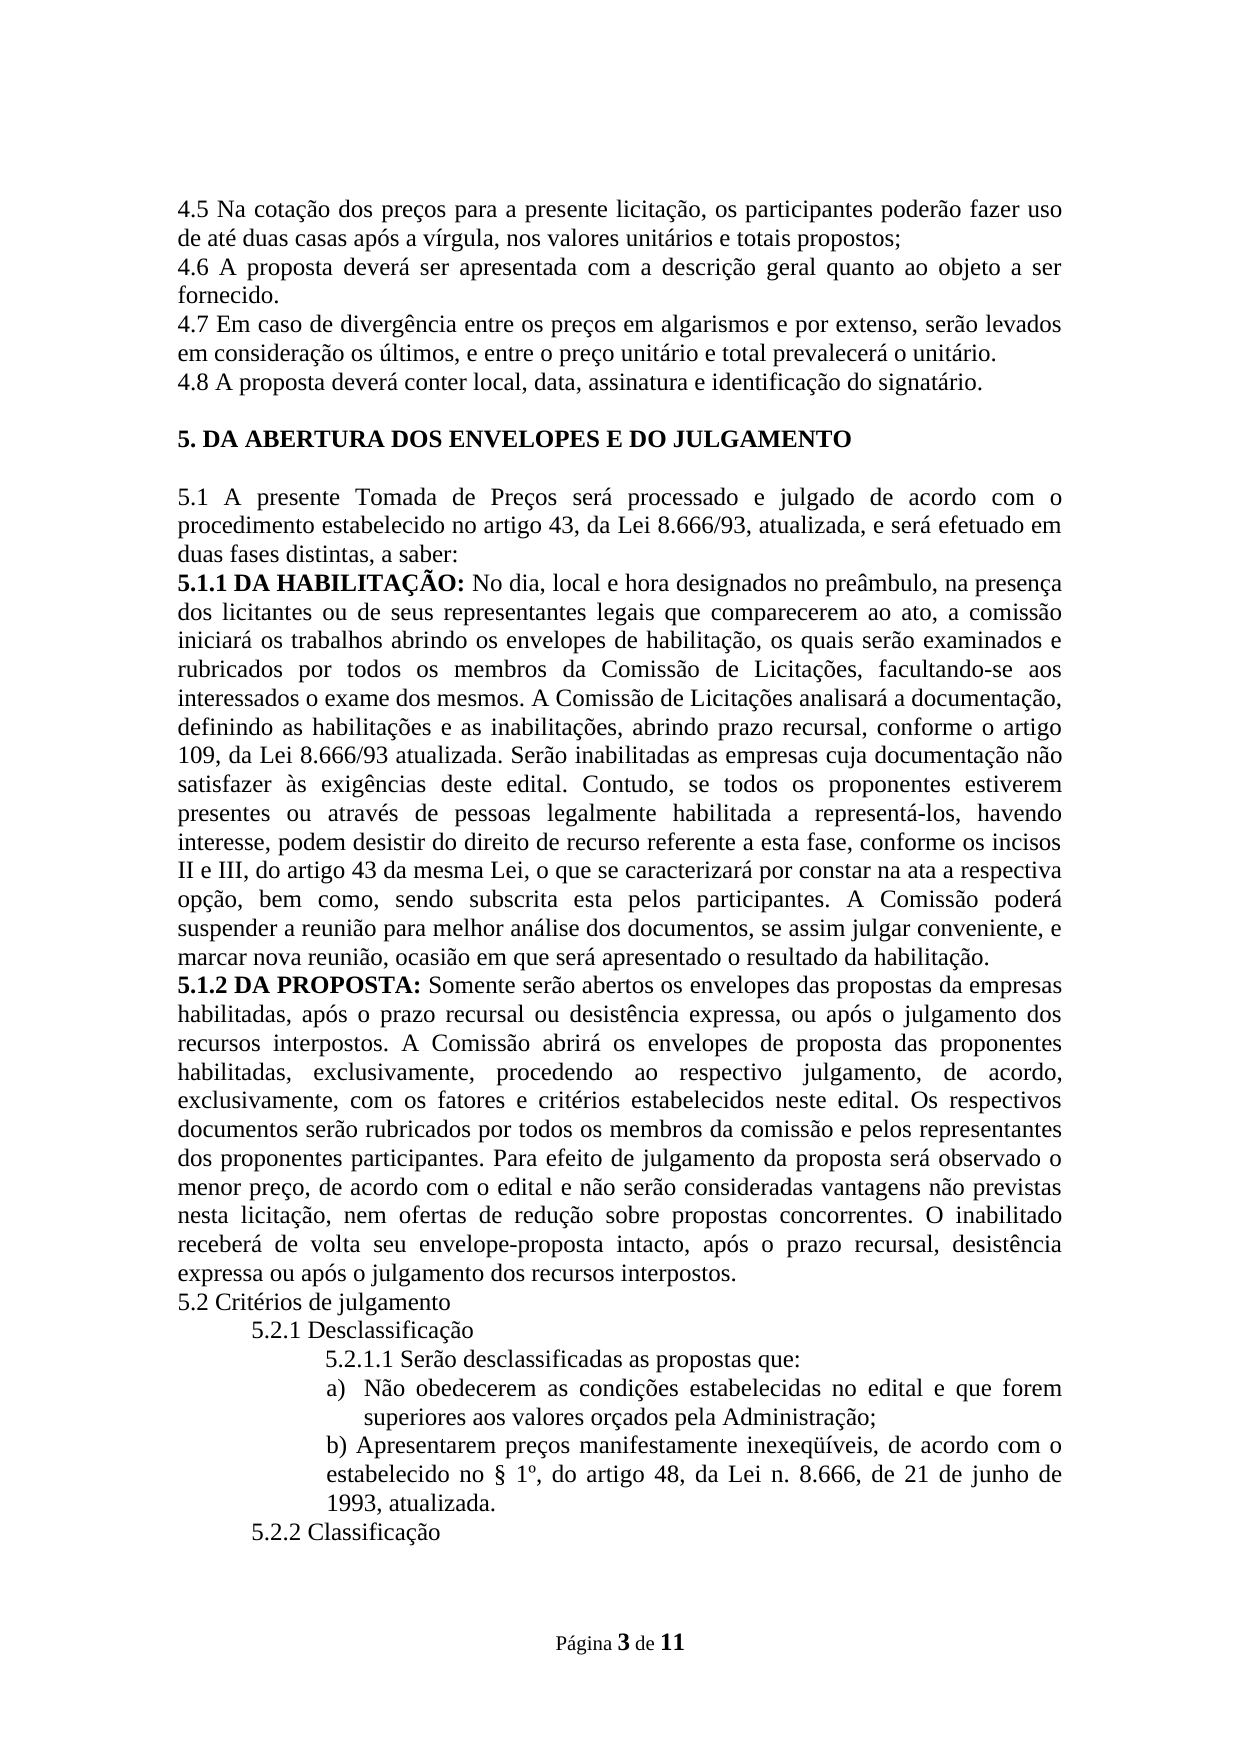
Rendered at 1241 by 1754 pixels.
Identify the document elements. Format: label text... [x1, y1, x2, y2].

text 5. DA ABERTURA DOS ENVELOPES E DO JULGAMENTO [177, 424, 1063, 453]
text 5.2.2 Classificação [251, 1517, 1063, 1545]
text presente Tomada de Preços será processado e julgado de acordo com o procedimento estabelecido no artigo 43, da Lei 8.666/93, atualizada, e será efetuado em duas fases distintas, a saber: [177, 482, 1063, 568]
text b) Apresentarem preços manifestamente inexeqüíveis, de acordo com o estabelecido no § 1º, do artigo 48, da Lei n. 8.666, de 21 de junho de 1993, atualizada. [326, 1430, 1063, 1517]
text 5.1.1 DA HABILITAÇÃO: No dia, local e hora designados no preâmbulo, na presença dos licitantes ou de seus representantes legais que comparecerem ao ato, a comissão iniciará os trabalhos abrindo os envelopes de habilitação, os quais serão examinados e rubricados por todos os membros da Comissão de Licitações, facultando-se aos interessados o exame dos mesmos. A Comissão de Licitações analisará a documentação, definindo as habilitações e as inabilitações, abrindo prazo recursal, conforme o artigo 109, da Lei 8.666/93 atualizada. Serão inabilitadas as empresas cuja documentação não satisfazer às exigências deste edital. Contudo, se todos os proponentes estiverem presentes ou através de pessoas legalmente habilitada a representá-los, havendo interesse, podem desistir do direito de recurso referente a esta fase, conforme os incisos II e III, do artigo 43 da mesma Lei, o que se caracterizará por constar na ata a respectiva opção, bem como, sendo subscrita esta pelos participantes. A Comissão poderá suspender a reunião para melhor análise dos documentos, se assim julgar conveniente, e marcar nova reunião, ocasião em que será apresentado o resultado da habilitação. [177, 568, 1063, 970]
text 4.7 Em caso de divergência entre os preços em algarismos e por extenso, serão levados em consideração os últimos, e entre o preço unitário e total prevalecerá o unitário. [177, 309, 1063, 367]
text proposta deverá ser apresentada com a descrição geral quanto ao objeto a ser fornecido. [177, 252, 1063, 309]
text 5.1.2 DA PROPOSTA: Somente serão abertos os envelopes das propostas da empresas habilitadas, após o prazo recursal ou desistência expressa, ou após o julgamento dos recursos interpostos. A Comissão abrirá os envelopes de proposta das proponentes habilitadas, exclusivamente, procedendo ao respectivo julgamento, de acordo, exclusivamente, com os fatores e critérios estabelecidos neste edital. Os respectivos documentos serão rubricados por todos os membros da comissão e pelos representantes dos proponentes participantes. Para efeito de julgamento da proposta será observado o menor preço, de acordo com o edital e não serão consideradas vantagens não previstas nesta licitação, nem ofertas de redução sobre propostas concorrentes. O inabilitado receberá de volta seu envelope-proposta intacto, após o prazo recursal, desistência expressa ou após o julgamento dos recursos interpostos. [177, 970, 1063, 1287]
text 5.2.1 Desclassificação [177, 1315, 1063, 1344]
list Não obedecerem as condições estabelecidas no edital e que forem superiores aos valores orçados pela Administração; [326, 1373, 1063, 1430]
text 5.2.1.1 Serão desclassificadas as propostas que: [177, 1344, 1063, 1373]
text proposta deverá conter local, data, assinatura e identificação do signatário. [177, 367, 1063, 395]
text 5.2 Critérios de julgamento [177, 1287, 1063, 1315]
text 4.5 Na cotação dos preços para a presente licitação, os participantes poderão fazer uso de até duas casas após a vírgula, nos valores unitários e totais propostos; [177, 194, 1063, 252]
